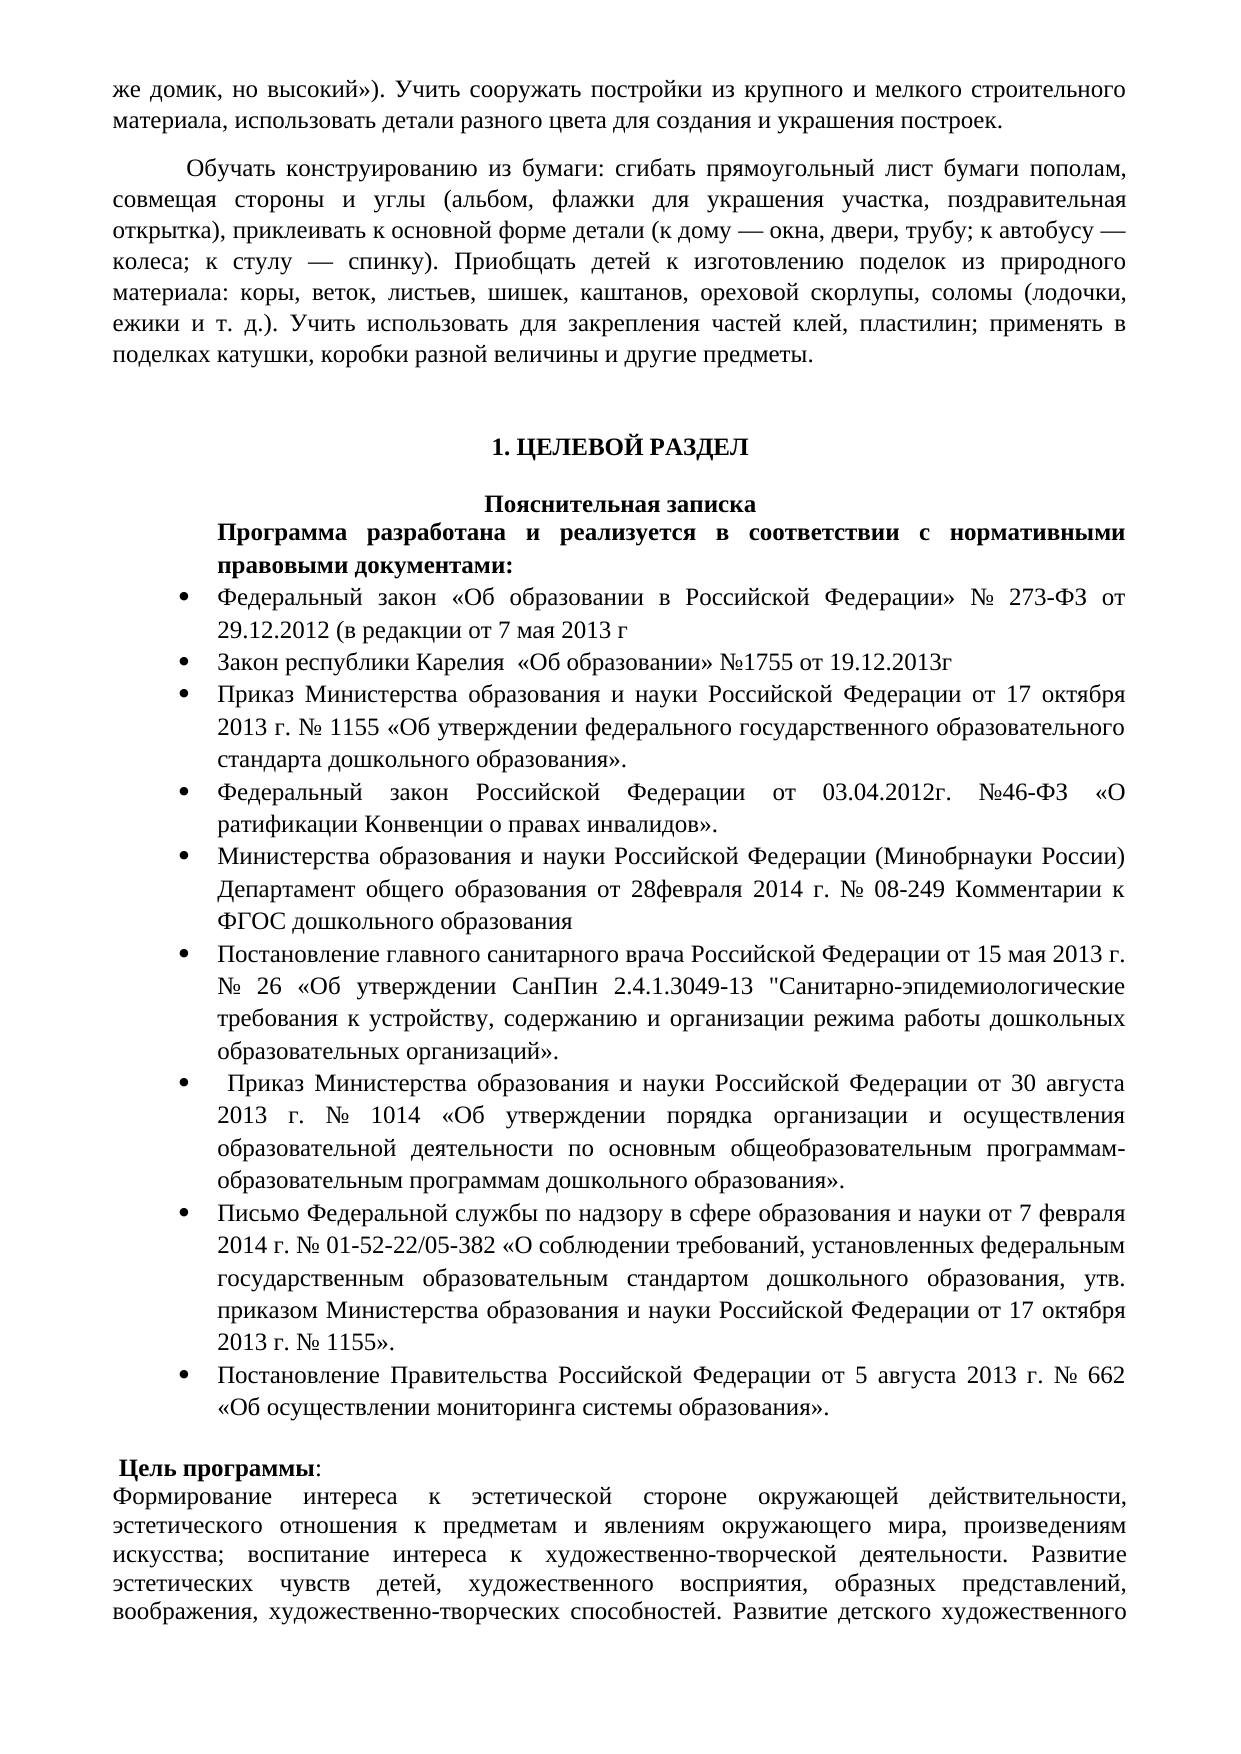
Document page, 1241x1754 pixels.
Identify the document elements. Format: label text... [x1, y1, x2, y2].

list Закон республики Карелия «Об образовании» №1755 от 19.12.2013г [179, 647, 1126, 676]
text 1. ЦЕЛЕВОЙ РАЗДЕЛ [112, 432, 1128, 461]
text Обучать конструированию из бумаги: сгибать прямоугольный лист бумаги пополам, совмещая стороны и углы (альбом, флажки для украшения участка, поздравительная открытка), приклеивать к основной форме детали (к дому — окна, двери, трубу; к автобусу — колеса; к стулу — спинку). Приобщать детей к изготовлению поделок из природного материала: коры, веток, листьев, шишек, каштанов, ореховой скорлупы, соломы (лодочки, ежики и т. д.). Учить использовать для закрепления частей клей, пластилин; применять в поделках катушки, коробки разной величины и другие предметы. [112, 153, 1128, 368]
list Федеральный закон Российской Федерации от 03.04.2012г. №46-ФЗ «О ратификации Конвенции о правах инвалидов». [179, 777, 1126, 838]
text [112, 74, 1128, 134]
list Письмо Федеральной службы по надзору в сфере образования и науки от 7 февраля 2014 г. № 01-52-22/05-382 «О соблюдении требований, установленных федеральным государственным образовательным стандартом дошкольного образования, утв. приказом Министерства образования и науки Российской Федерации от 17 октября 2013 г. № 1155». [179, 1198, 1126, 1356]
list Министерства образования и науки Российской Федерации (Минобрнауки России) Департамент общего образования от 28февраля 2014 г. № 08-249 Комментарии к ФГОС дошкольного образования [179, 841, 1126, 935]
text Пояснительная записка [112, 489, 1128, 517]
list Постановление Правительства Российской Федерации от 5 августа 2013 г. № 662 «Об осуществлении мониторинга системы образования». [179, 1360, 1126, 1421]
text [112, 1481, 1128, 1625]
text Цель программы: [112, 1453, 1128, 1481]
list Приказ Министерства образования и науки Российской Федерации от 30 августа 2013 г. № 1014 «Об утверждении порядка организации и осуществления образовательной деятельности по основным общеобразовательным программам- образовательным программам дошкольного образования». [179, 1068, 1126, 1194]
list Федеральный закон «Об образовании в Российской Федерации» № 273-ФЗ от 29.12.2012 (в редакции от 7 мая 2013 г [179, 582, 1126, 643]
list Приказ Министерства образования и науки Российской Федерации от 17 октября 2013 г. № 1155 «Об утверждении федерального государственного образовательного стандарта дошкольного образования». [179, 679, 1126, 773]
text Программа разработана и реализуется в соответствии с нормативными правовыми документами: [217, 517, 1126, 579]
list Постановление главного санитарного врача Российской Федерации от 15 мая 2013 г. № 26 «Об утверждении СанПин 2.4.1.3049-13 "Санитарно-эпидемиологические требования к устройству, содержанию и организации режима работы дошкольных образовательных организаций». [179, 939, 1126, 1064]
